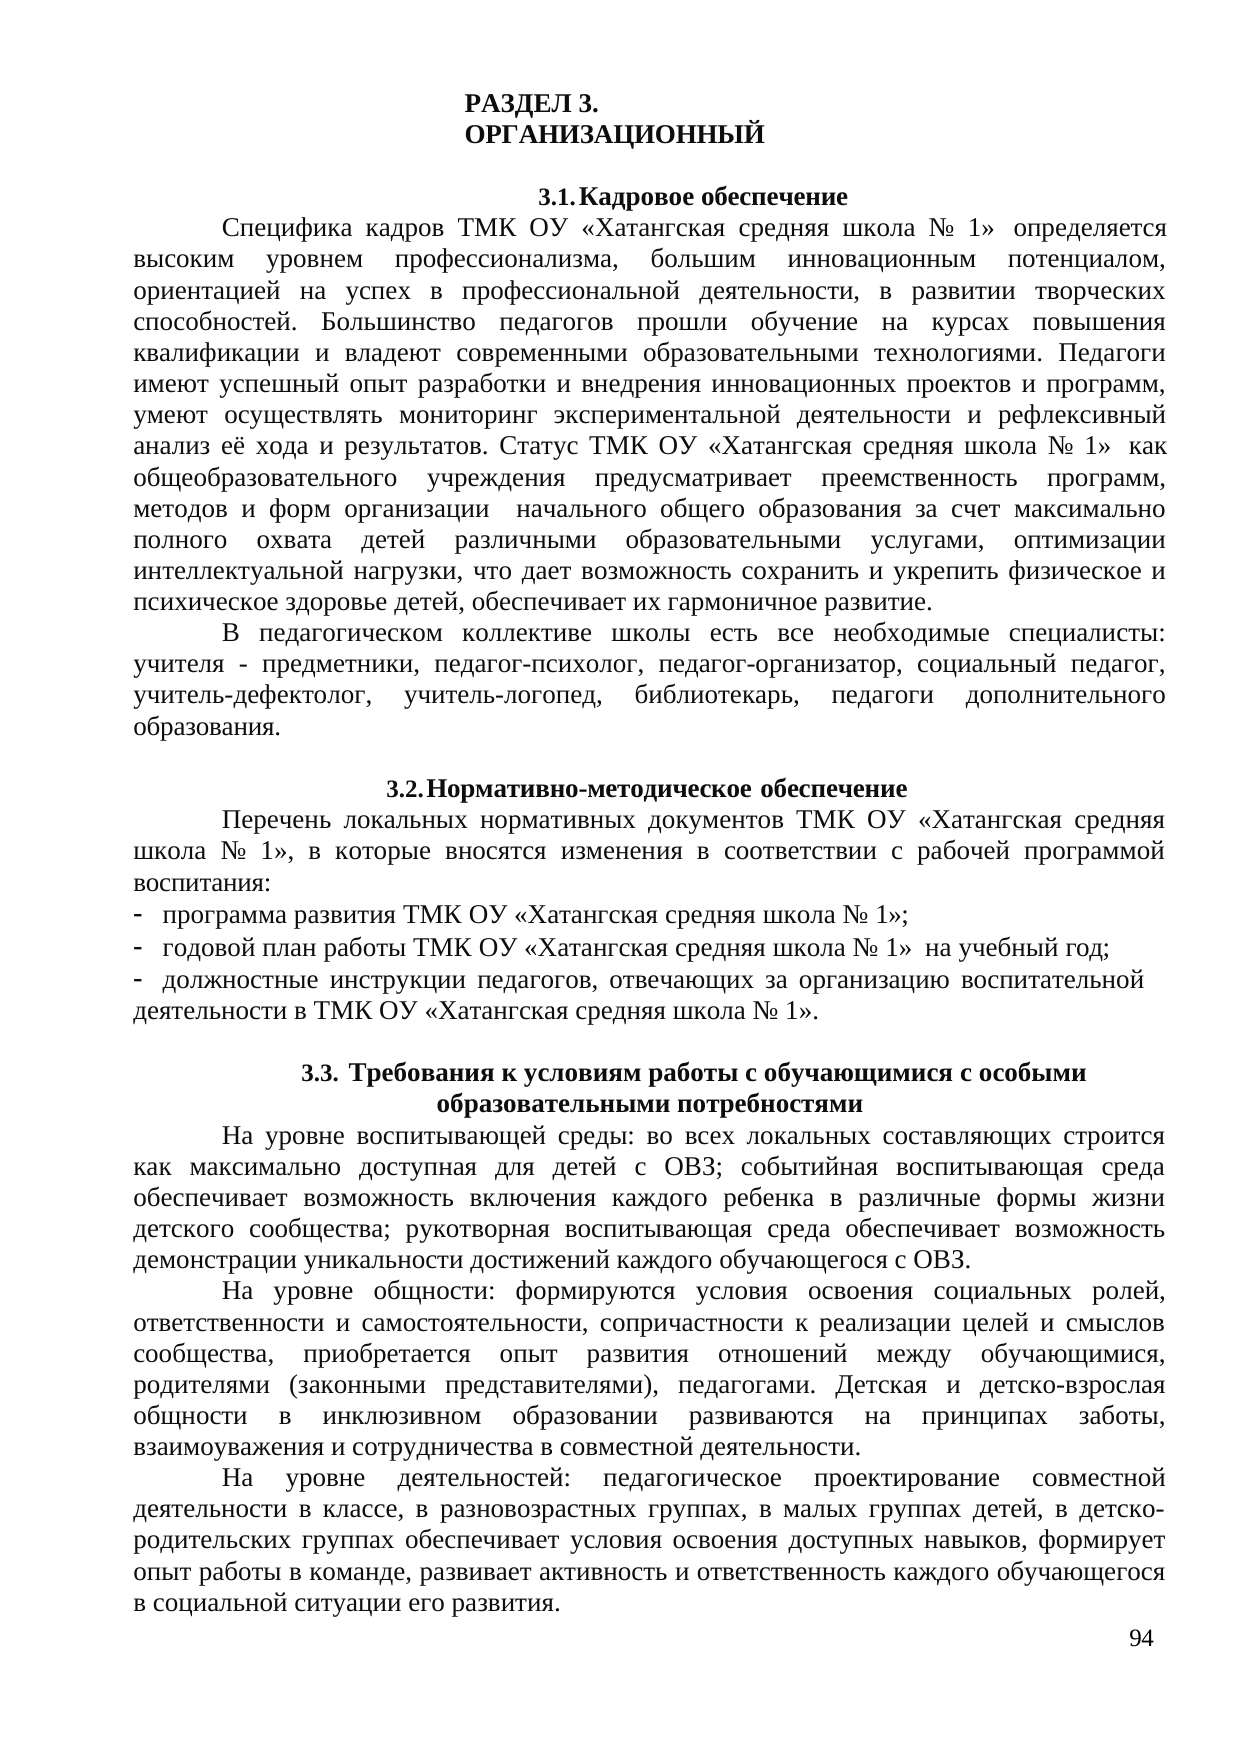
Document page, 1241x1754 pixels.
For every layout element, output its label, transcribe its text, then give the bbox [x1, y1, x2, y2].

list годовой план работы ТМК ОУ «Хатангская средняя школа № 1» на учебный год; [133, 930, 1226, 963]
list должностные инструкции педагогов, отвечающих за организацию воспитательной деятельности в ТМК ОУ «Хатангская средняя школа № 1». [133, 963, 1167, 1025]
subtitle Нормативно-методическое обеспечение [386, 772, 1226, 803]
subtitle Требования к условиям работы с обучающимися с особыми образовательными потребностями [301, 1056, 1087, 1119]
subtitle РАЗДЕЛ 3. ОРГАНИЗАЦИОННЫЙ [464, 87, 870, 149]
text На уровне общности: формируются условия освоения социальных ролей, ответственности и самостоятельности, сопричастности к реализации целей и смыслов сообщества, приобретается опыт развития отношений между обучающимися, родителями (законными представителями), педагогами. Детская и детско-взрослая общности в инклюзивном образовании развиваются на принципах заботы, взаимоуважения и сотрудничества в совместной деятельности. [133, 1274, 1167, 1461]
text На уровне воспитывающей среды: во всех локальных составляющих строится как максимально доступная для детей с ОВЗ; событийная воспитывающая среда обеспечивает возможность включения каждого ребенка в различные формы жизни детского сообщества; рукотворная воспитывающая среда обеспечивает возможность демонстрации уникальности достижений каждого обучающегося с ОВЗ. [133, 1119, 1166, 1274]
text В педагогическом коллективе школы есть все необходимые специалисты: учителя - предметники, педагог-психолог, педагог-организатор, социальный педагог, учитель-дефектолог, учитель-логопед, библиотекарь, педагоги дополнительного образования. [133, 616, 1167, 741]
list Кадровое обеспечение [538, 180, 1226, 211]
text На уровне деятельностей: педагогическое проектирование совместной деятельности в классе, в разновозрастных группах, в малых группах детей, в детско- родительских группах обеспечивает условия освоения доступных навыков, формирует опыт работы в команде, развивает активность и ответственность каждого обучающегося в социальной ситуации его развития. [133, 1461, 1167, 1617]
text Перечень локальных нормативных документов ТМК ОУ «Хатангская средняя школа № 1», в которые вносятся изменения в соответствии с рабочей программой воспитания: [133, 803, 1167, 897]
text Специфика кадров ТМК ОУ «Хатангская средняя школа № 1» определяется высоким уровнем профессионализма, большим инновационным потенциалом, ориентацией на успех в профессиональной деятельности, в развитии творческих способностей. Большинство педагогов прошли обучение на курсах повышения квалификации и владеют современными образовательными технологиями. Педагоги имеют успешный опыт разработки и внедрения инновационных проектов и программ, умеют осуществлять мониторинг экспериментальной деятельности и рефлексивный анализ её хода и результатов. Статус ТМК ОУ «Хатангская средняя школа № 1» как общеобразовательного учреждения предусматривает преемственность программ, методов и форм организации начального общего образования за счет максимально полного охвата детей различными образовательными услугами, оптимизации интеллектуальной нагрузки, что дает возможность сохранить и укрепить физическое и психическое здоровье детей, обеспечивает их гармоничное развитие. [133, 211, 1167, 616]
list программа развития ТМК ОУ «Хатангская средняя школа № 1»; [133, 897, 1226, 930]
